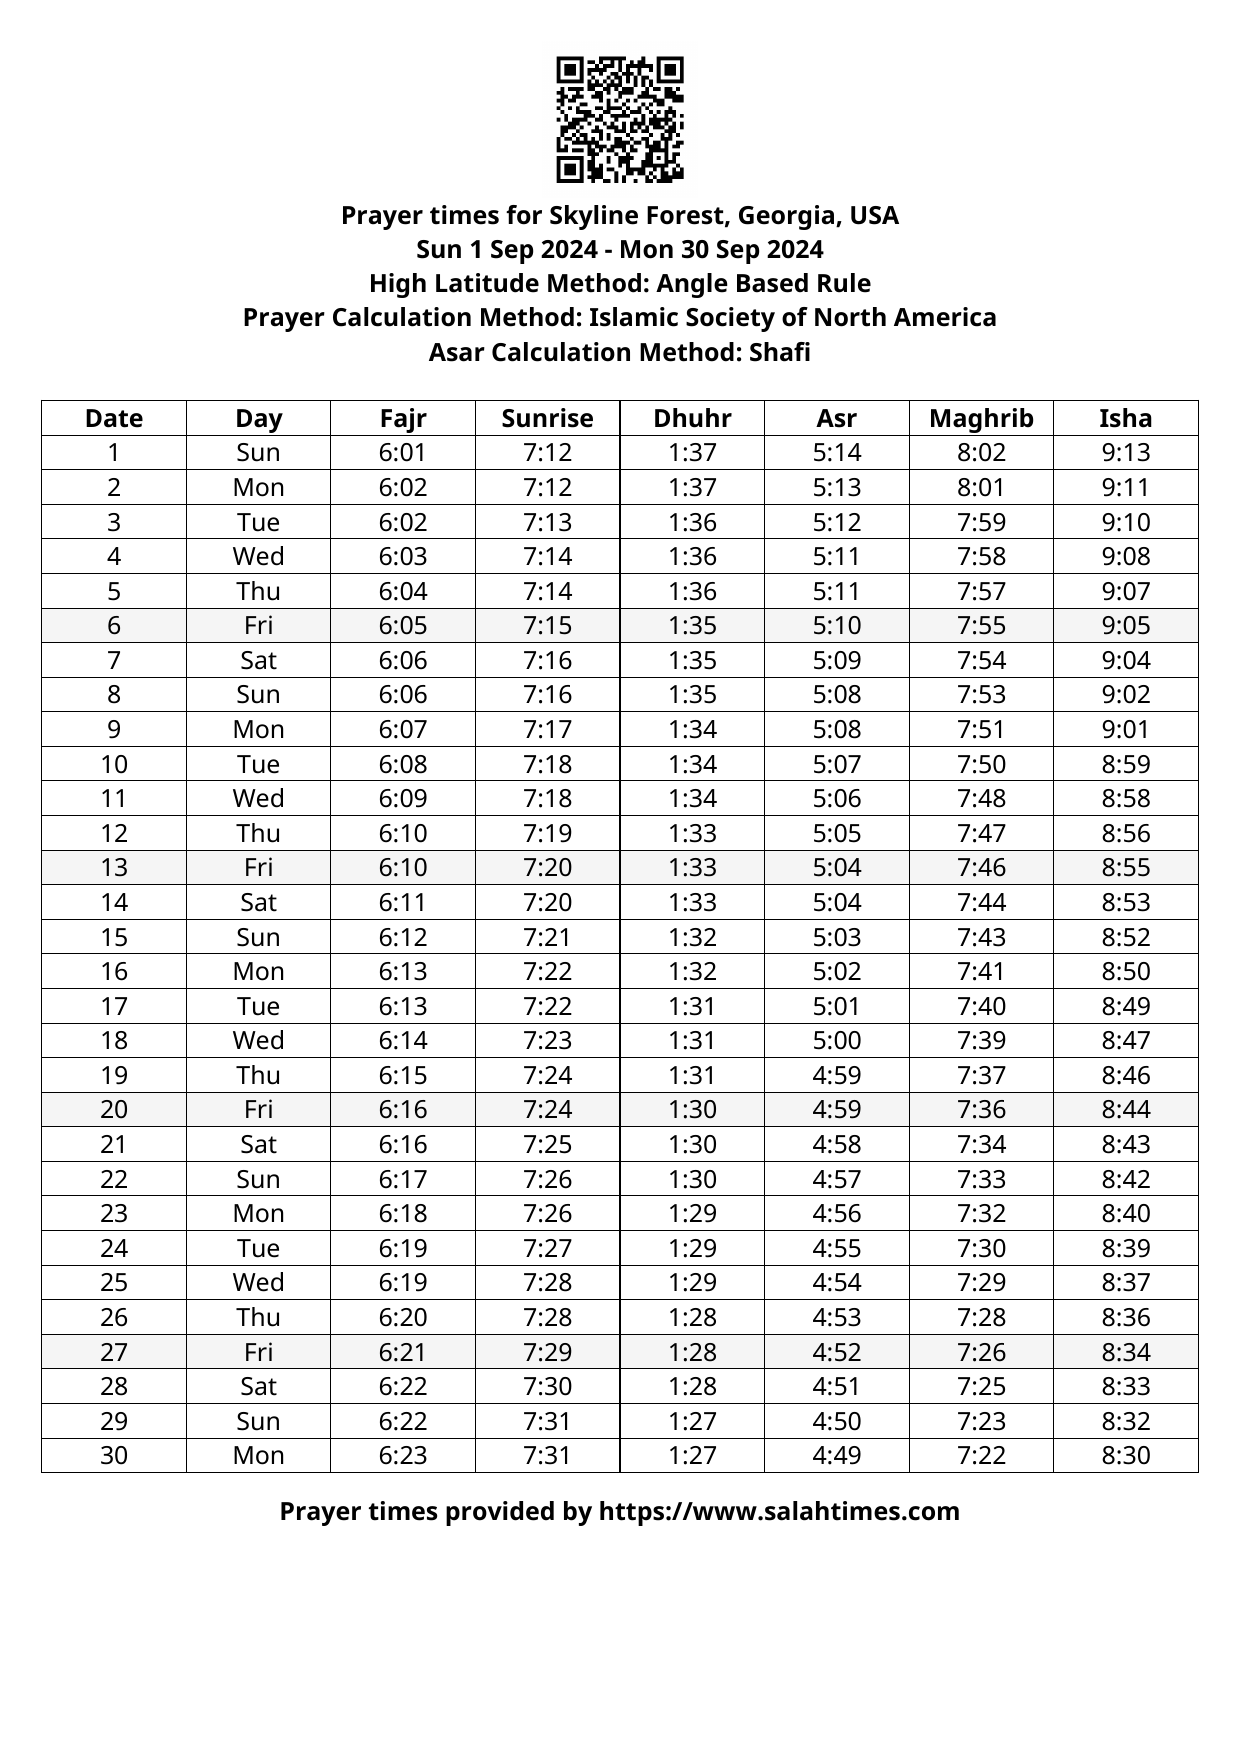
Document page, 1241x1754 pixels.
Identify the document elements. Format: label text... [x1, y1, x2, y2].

table_header Date [42, 401, 186, 434]
table_cell 4:49 [765, 1439, 909, 1472]
table_cell 7:22 [476, 989, 619, 1022]
table_cell 1:36 [621, 539, 764, 573]
table_cell 4:53 [765, 1300, 909, 1334]
table_cell 7:59 [910, 505, 1053, 538]
table_cell 8:52 [1054, 920, 1198, 953]
table_cell 7:20 [476, 885, 619, 919]
table_cell 4 [42, 539, 186, 573]
table_cell 6 [42, 609, 186, 642]
table_cell 9:04 [1054, 643, 1198, 677]
table_cell 8:53 [1054, 885, 1198, 919]
table_cell 7:15 [476, 609, 619, 642]
table_cell Mon [187, 1439, 330, 1472]
table_cell 5 [42, 574, 186, 607]
table_cell 9:08 [1054, 539, 1198, 573]
table_header Day [187, 401, 330, 434]
table_cell Sat [187, 643, 330, 677]
table_cell 6:16 [331, 1127, 475, 1161]
table_cell 9:10 [1054, 505, 1198, 538]
table_cell 23 [42, 1196, 186, 1230]
table_cell 6:11 [331, 885, 475, 919]
table_cell Tue [187, 1231, 330, 1264]
table_cell 7:18 [476, 747, 619, 780]
table_cell 6:17 [331, 1162, 475, 1195]
table_cell Sun [187, 920, 330, 953]
table_cell 5:04 [765, 885, 909, 919]
table_header Asr [765, 401, 909, 434]
table_cell 1:37 [621, 470, 764, 504]
table_cell 8:44 [1054, 1093, 1198, 1126]
table_cell 27 [42, 1335, 186, 1368]
table_cell 7:31 [476, 1439, 619, 1472]
table_cell 4:56 [765, 1196, 909, 1230]
table_cell 7:40 [910, 989, 1053, 1022]
table_cell 6:22 [331, 1369, 475, 1403]
table_cell 8:50 [1054, 954, 1198, 988]
table_cell 5:14 [765, 436, 909, 469]
table_cell 16 [42, 954, 186, 988]
table_cell 7:31 [476, 1404, 619, 1437]
table_cell 6:16 [331, 1093, 475, 1126]
table_cell 1:31 [621, 1024, 764, 1057]
table_cell 5:08 [765, 678, 909, 711]
table_cell 8:37 [1054, 1266, 1198, 1299]
table_cell 6:01 [331, 436, 475, 469]
table_cell Wed [187, 781, 330, 815]
table_cell 5:09 [765, 643, 909, 677]
table_cell 1:29 [621, 1266, 764, 1299]
table_cell 7:25 [910, 1369, 1053, 1403]
table_cell Tue [187, 989, 330, 1022]
table_cell 4:52 [765, 1335, 909, 1368]
table_cell 15 [42, 920, 186, 953]
table_cell 7:53 [910, 678, 1053, 711]
table_cell Sat [187, 1369, 330, 1403]
text Prayer Calculation Method: Islamic Society of North America [42, 300, 1198, 334]
table_cell 5:01 [765, 989, 909, 1022]
table_cell Sun [187, 436, 330, 469]
table_cell 6:13 [331, 989, 475, 1022]
table_cell 7:39 [910, 1024, 1053, 1057]
text Asar Calculation Method: Shafi [42, 334, 1198, 368]
table_cell 7:16 [476, 643, 619, 677]
table_cell 7:12 [476, 470, 619, 504]
table_cell Wed [187, 539, 330, 573]
table_cell 7:30 [910, 1231, 1053, 1264]
table_cell 1 [42, 436, 186, 469]
table_cell 1:32 [621, 920, 764, 953]
table_cell 7:18 [476, 781, 619, 815]
table_cell 8:46 [1054, 1058, 1198, 1092]
table_cell 21 [42, 1127, 186, 1161]
table_cell 6:02 [331, 470, 475, 504]
table_cell 8:56 [1054, 816, 1198, 849]
table_cell Sun [187, 1162, 330, 1195]
table_cell 11 [42, 781, 186, 815]
table_header Sunrise [476, 401, 619, 434]
table_cell 7 [42, 643, 186, 677]
table_cell 7:28 [476, 1266, 619, 1299]
table_cell 1:34 [621, 712, 764, 746]
table_cell 7:25 [476, 1127, 619, 1161]
table_cell 1:28 [621, 1369, 764, 1403]
table_cell 8:55 [1054, 851, 1198, 884]
table_cell 7:47 [910, 816, 1053, 849]
table_cell 7:55 [910, 609, 1053, 642]
table_cell 7:54 [910, 643, 1053, 677]
table_cell 6:03 [331, 539, 475, 573]
table_cell 6:05 [331, 609, 475, 642]
table_cell 7:16 [476, 678, 619, 711]
table_cell 7:36 [910, 1093, 1053, 1126]
table_cell 8:39 [1054, 1231, 1198, 1264]
table_cell 9 [42, 712, 186, 746]
table_cell 8:43 [1054, 1127, 1198, 1161]
table_cell 6:14 [331, 1024, 475, 1057]
table_cell Thu [187, 816, 330, 849]
table_cell 14 [42, 885, 186, 919]
table_cell 7:29 [910, 1266, 1053, 1299]
table_cell Sat [187, 1127, 330, 1161]
table_cell 4:59 [765, 1093, 909, 1126]
table_cell 1:34 [621, 781, 764, 815]
table_cell 1:37 [621, 436, 764, 469]
table_cell 7:26 [476, 1162, 619, 1195]
table_cell 6:20 [331, 1300, 475, 1334]
table_cell 7:21 [476, 920, 619, 953]
table_cell 8:34 [1054, 1335, 1198, 1368]
table_cell 29 [42, 1404, 186, 1437]
table_cell 13 [42, 851, 186, 884]
table_cell 22 [42, 1162, 186, 1195]
table_cell 8:33 [1054, 1369, 1198, 1403]
table_header Isha [1054, 401, 1198, 434]
table_cell 1:35 [621, 678, 764, 711]
table_cell 20 [42, 1093, 186, 1126]
table_cell 7:51 [910, 712, 1053, 746]
table_cell 7:13 [476, 505, 619, 538]
table_cell 8:42 [1054, 1162, 1198, 1195]
table_cell 9:07 [1054, 574, 1198, 607]
table_cell 7:26 [910, 1335, 1053, 1368]
table_cell 1:32 [621, 954, 764, 988]
table_cell 7:28 [910, 1300, 1053, 1334]
table_cell 1:35 [621, 643, 764, 677]
table_cell 7:20 [476, 851, 619, 884]
table_cell Fri [187, 1335, 330, 1368]
table_cell Sun [187, 1404, 330, 1437]
table_header Fajr [331, 401, 475, 434]
picture [542, 41, 699, 198]
table_cell 6:18 [331, 1196, 475, 1230]
table_cell 18 [42, 1024, 186, 1057]
table_cell 1:33 [621, 885, 764, 919]
table_cell 7:17 [476, 712, 619, 746]
table_cell 1:27 [621, 1439, 764, 1472]
table_cell Fri [187, 851, 330, 884]
table_cell 6:08 [331, 747, 475, 780]
table_cell 8:32 [1054, 1404, 1198, 1437]
table_cell 1:36 [621, 505, 764, 538]
table_cell 7:58 [910, 539, 1053, 573]
table_cell 4:51 [765, 1369, 909, 1403]
table_cell 5:03 [765, 920, 909, 953]
table_cell 10 [42, 747, 186, 780]
table_cell 28 [42, 1369, 186, 1403]
table_cell 6:21 [331, 1335, 475, 1368]
table_cell 1:33 [621, 851, 764, 884]
table_cell 8:02 [910, 436, 1053, 469]
table_cell 5:11 [765, 574, 909, 607]
table_cell 5:02 [765, 954, 909, 988]
table_cell 7:48 [910, 781, 1053, 815]
table_cell 6:04 [331, 574, 475, 607]
table_cell 4:59 [765, 1058, 909, 1092]
table_cell 7:26 [476, 1196, 619, 1230]
table_cell Mon [187, 954, 330, 988]
table_cell 7:29 [476, 1335, 619, 1368]
table_cell 7:50 [910, 747, 1053, 780]
table_cell Sat [187, 885, 330, 919]
table_cell 1:30 [621, 1093, 764, 1126]
table_cell 7:23 [910, 1404, 1053, 1437]
table_cell 1:27 [621, 1404, 764, 1437]
table_cell 1:34 [621, 747, 764, 780]
table_cell 5:06 [765, 781, 909, 815]
table_cell 2 [42, 470, 186, 504]
table_cell 7:43 [910, 920, 1053, 953]
table_cell 5:05 [765, 816, 909, 849]
table_cell 1:33 [621, 816, 764, 849]
table_cell 7:32 [910, 1196, 1053, 1230]
table_cell 1:35 [621, 609, 764, 642]
table_cell 3 [42, 505, 186, 538]
text Prayer times for Skyline Forest, Georgia, USA [42, 198, 1198, 232]
table_cell 8:40 [1054, 1196, 1198, 1230]
table_cell 4:58 [765, 1127, 909, 1161]
table_cell Thu [187, 1300, 330, 1334]
table_header Maghrib [910, 401, 1053, 434]
table_cell 7:44 [910, 885, 1053, 919]
table_cell 9:01 [1054, 712, 1198, 746]
table_cell 7:57 [910, 574, 1053, 607]
table_cell Fri [187, 609, 330, 642]
table_cell 30 [42, 1439, 186, 1472]
table_cell Tue [187, 747, 330, 780]
table_cell Mon [187, 470, 330, 504]
table_cell 7:34 [910, 1127, 1053, 1161]
table_cell 7:33 [910, 1162, 1053, 1195]
table_cell 7:22 [476, 954, 619, 988]
table_cell 6:10 [331, 816, 475, 849]
table_header Dhuhr [621, 401, 764, 434]
table_cell 7:37 [910, 1058, 1053, 1092]
table_cell 6:19 [331, 1266, 475, 1299]
table_cell 8:47 [1054, 1024, 1198, 1057]
table_cell 5:08 [765, 712, 909, 746]
table_cell 12 [42, 816, 186, 849]
table_cell 9:11 [1054, 470, 1198, 504]
table_cell 7:24 [476, 1093, 619, 1126]
table_cell 8:36 [1054, 1300, 1198, 1334]
table_cell Wed [187, 1266, 330, 1299]
table_cell 8 [42, 678, 186, 711]
table_cell 1:28 [621, 1300, 764, 1334]
text Sun 1 Sep 2024 - Mon 30 Sep 2024 [42, 232, 1198, 266]
table_cell 9:05 [1054, 609, 1198, 642]
table_cell 7:27 [476, 1231, 619, 1264]
table_cell 8:59 [1054, 747, 1198, 780]
table_cell 7:14 [476, 574, 619, 607]
table_cell 17 [42, 989, 186, 1022]
table_cell 5:13 [765, 470, 909, 504]
table_cell Sun [187, 678, 330, 711]
table_cell 8:58 [1054, 781, 1198, 815]
table_cell 6:22 [331, 1404, 475, 1437]
table_cell 5:00 [765, 1024, 909, 1057]
table_cell 9:13 [1054, 436, 1198, 469]
table_cell 1:31 [621, 989, 764, 1022]
text Prayer times provided by https://www.salahtimes.com [42, 1494, 1198, 1528]
table_cell 7:41 [910, 954, 1053, 988]
table_cell 1:36 [621, 574, 764, 607]
table_cell Mon [187, 1196, 330, 1230]
table_cell 4:54 [765, 1266, 909, 1299]
table_cell 7:28 [476, 1300, 619, 1334]
table_cell Wed [187, 1024, 330, 1057]
table_cell 7:14 [476, 539, 619, 573]
table_cell 6:10 [331, 851, 475, 884]
table_cell 24 [42, 1231, 186, 1264]
table_cell 7:30 [476, 1369, 619, 1403]
table_cell Fri [187, 1093, 330, 1126]
table_cell 1:29 [621, 1196, 764, 1230]
table_cell 6:06 [331, 678, 475, 711]
table_cell 1:30 [621, 1162, 764, 1195]
table_cell 6:06 [331, 643, 475, 677]
table_cell 5:11 [765, 539, 909, 573]
table_cell 7:46 [910, 851, 1053, 884]
table_cell Thu [187, 574, 330, 607]
table_cell 6:09 [331, 781, 475, 815]
table_cell 7:12 [476, 436, 619, 469]
table_cell 6:02 [331, 505, 475, 538]
table_cell 5:10 [765, 609, 909, 642]
table_cell 1:29 [621, 1231, 764, 1264]
table_cell 7:23 [476, 1024, 619, 1057]
table_cell 1:30 [621, 1127, 764, 1161]
table_cell 1:28 [621, 1335, 764, 1368]
table_cell 4:55 [765, 1231, 909, 1264]
table_cell 26 [42, 1300, 186, 1334]
table_cell 4:57 [765, 1162, 909, 1195]
table_cell 6:23 [331, 1439, 475, 1472]
table_cell 6:15 [331, 1058, 475, 1092]
table_cell 6:13 [331, 954, 475, 988]
table_cell 8:30 [1054, 1439, 1198, 1472]
table_cell Mon [187, 712, 330, 746]
table_cell 5:07 [765, 747, 909, 780]
table_cell Tue [187, 505, 330, 538]
table_cell 6:07 [331, 712, 475, 746]
table_cell 25 [42, 1266, 186, 1299]
table_cell 1:31 [621, 1058, 764, 1092]
table_cell 4:50 [765, 1404, 909, 1437]
table_cell 19 [42, 1058, 186, 1092]
table_cell 6:12 [331, 920, 475, 953]
table_cell Thu [187, 1058, 330, 1092]
text High Latitude Method: Angle Based Rule [42, 266, 1198, 300]
table_cell 5:04 [765, 851, 909, 884]
table_cell 7:24 [476, 1058, 619, 1092]
table_cell 6:19 [331, 1231, 475, 1264]
table_cell 9:02 [1054, 678, 1198, 711]
table_cell 8:01 [910, 470, 1053, 504]
table_cell 8:49 [1054, 989, 1198, 1022]
table_cell 7:19 [476, 816, 619, 849]
table_cell 5:12 [765, 505, 909, 538]
table_cell 7:22 [910, 1439, 1053, 1472]
